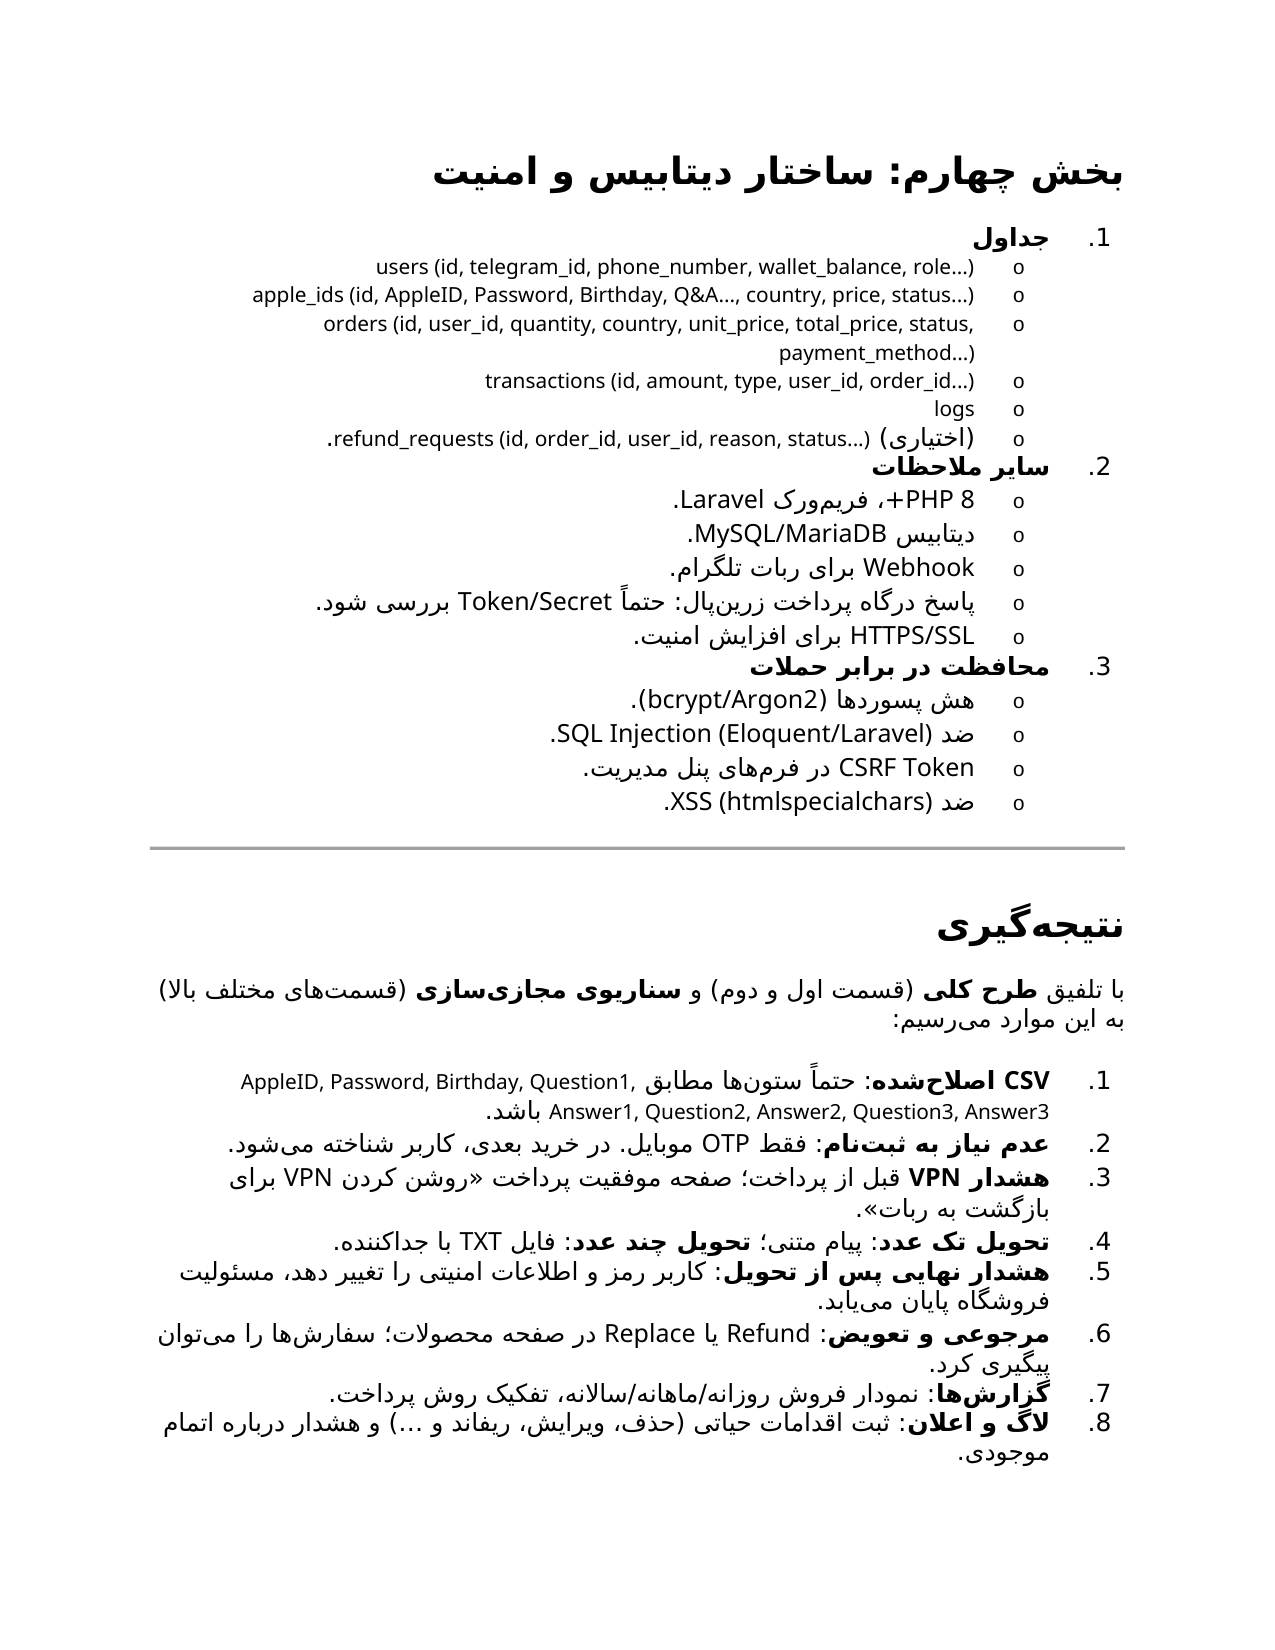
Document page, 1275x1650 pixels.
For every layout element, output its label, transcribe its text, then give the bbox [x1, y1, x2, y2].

list دیتابیس MySQL/MariaDB. [150, 516, 1012, 550]
list هشدار نهایی پس از تحویل: کاربر رمز و اطلاعات امنیتی را تغییر دهد، مسئولیت فروشگاه پایان می‌یابد. [150, 1257, 1087, 1316]
list هشدار VPN قبل از پرداخت؛ صفحه موفقیت پرداخت «روشن کردن VPN برای بازگشت به ربات». [150, 1160, 1087, 1223]
list سایر ملاحظات [150, 453, 1087, 482]
list HTTPS/SSL برای افزایش امنیت. [150, 618, 1012, 652]
list مرجوعی و تعویض: Refund یا Replace در صفحه محصولات؛ سفارش‌ها را می‌توان پیگیری کرد. [150, 1316, 1087, 1379]
list هش پسوردها (bcrypt/Argon2). [150, 681, 1012, 715]
list لاگ و اعلان: ثبت اقدامات حیاتی (حذف، ویرایش، ریفاند و …) و هشدار درباره اتمام موجودی. [150, 1408, 1087, 1466]
list تحویل تک عدد: پیام متنی؛ تحویل چند عدد: فایل TXT با جداکننده. [150, 1223, 1087, 1257]
list گزارش‌ها: نمودار فروش روزانه/ماهانه/سالانه، تفکیک روش پرداخت. [150, 1379, 1087, 1408]
list users (id, telegram_id, phone_number, wallet_balance, role...) [150, 252, 1012, 281]
list transactions (id, amount, type, user_id, order_id...) [150, 366, 1012, 394]
list پاسخ درگاه پرداخت زرین‌پال: حتماً Token/Secret بررسی شود. [150, 584, 1012, 618]
list apple_ids (id, AppleID, Password, Birthday, Q&A..., country, price, status...) [150, 281, 1012, 309]
list orders (id, user_id, quantity, country, unit_price, total_price, status, payment_method...) [150, 309, 1012, 366]
text نتیجه‌گیری [150, 902, 1125, 946]
list CSV اصلاح‌شده: حتماً ستون‌ها مطابق AppleID, Password, Birthday, Question1, Answer1, Question2, Answer2, Question3, Answer3 باشد. [150, 1062, 1087, 1126]
list CSRF Token در فرم‌های پنل مدیریت. [150, 749, 1012, 783]
list PHP 8+، فریم‌ورک Laravel. [150, 482, 1012, 516]
list ضد XSS (htmlspecialchars). [150, 783, 1012, 817]
list جداول [150, 223, 1087, 252]
list عدم نیاز به ثبت‌نام: فقط OTP موبایل. در خرید بعدی، کاربر شناخته می‌شود. [150, 1126, 1087, 1160]
list Webhook برای ربات تلگرام. [150, 550, 1012, 584]
list logs [150, 394, 1012, 423]
list محافظت در برابر حملات [150, 652, 1087, 681]
list (اختیاری) refund_requests (id, order_id, user_id, reason, status...). [150, 423, 1012, 453]
text بخش چهارم: ساختار دیتابیس و امنیت [150, 150, 1125, 194]
text با تلفیق طرح کلی (قسمت اول و دوم) و سناریوی مجازی‌سازی (قسمت‌های مختلف بالا) به این موارد می‌رسیم: [150, 975, 1125, 1033]
list ضد SQL Injection (Eloquent/Laravel). [150, 715, 1012, 749]
